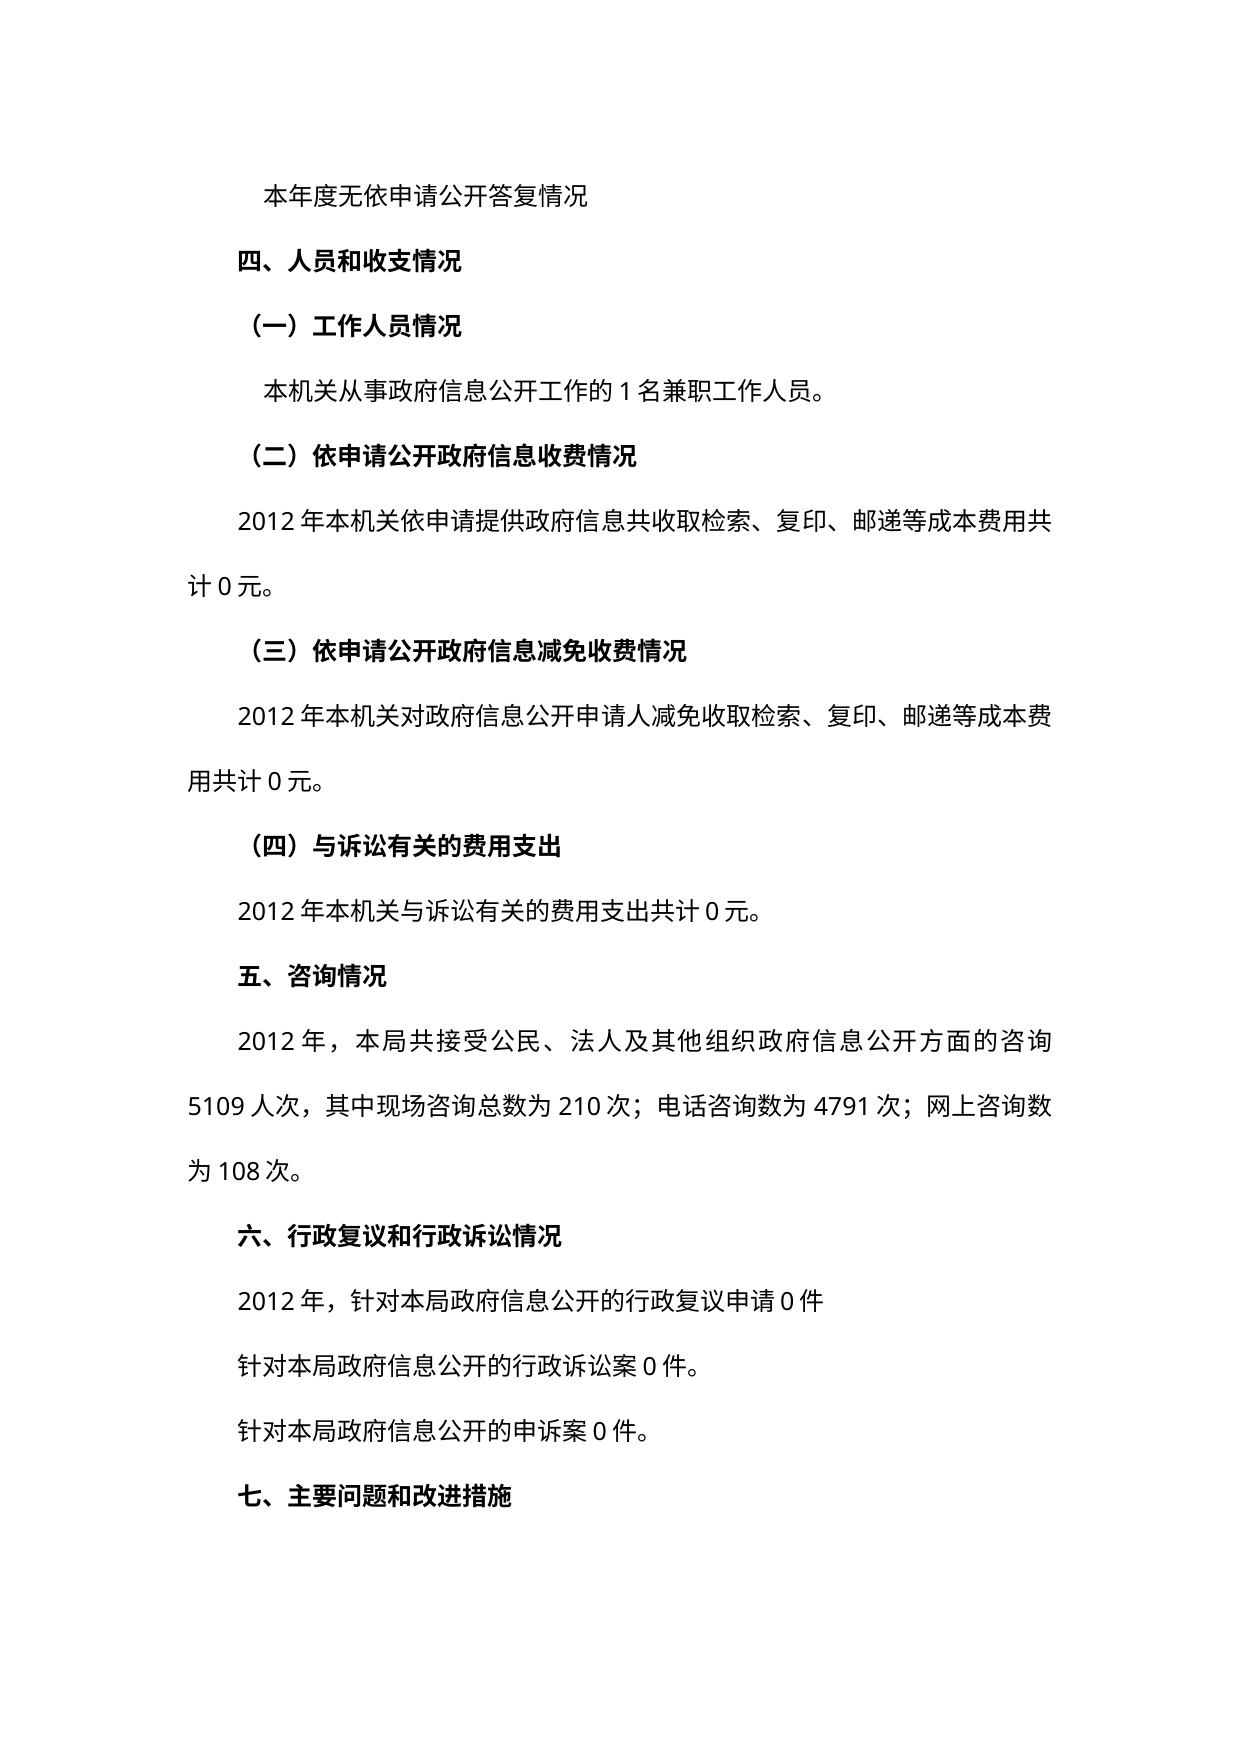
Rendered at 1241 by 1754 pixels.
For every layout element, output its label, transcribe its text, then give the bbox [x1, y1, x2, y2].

text 本机关从事政府信息公开工作的1名兼职工作人员。 [187, 357, 1053, 422]
text （三）依申请公开政府信息减免收费情况 [187, 617, 1053, 682]
text （一）工作人员情况 [187, 292, 1053, 357]
text 针对本局政府信息公开的行政诉讼案0件。 [187, 1332, 1053, 1397]
text 2012年本机关与诉讼有关的费用支出共计0元。 [187, 877, 1053, 942]
text （二）依申请公开政府信息收费情况 [187, 422, 1053, 487]
text 五、咨询情况 [187, 942, 1053, 1007]
text 七、主要问题和改进措施 [187, 1462, 1053, 1527]
text 2012年本机关依申请提供政府信息共收取检索、复印、邮递等成本费用共计0元。 [187, 487, 1053, 617]
text 2012年本机关对政府信息公开申请人减免收取检索、复印、邮递等成本费用共计0元。 [187, 682, 1053, 812]
text 四、人员和收支情况 [187, 227, 1053, 292]
text 2012年，本局共接受公民、法人及其他组织政府信息公开方面的咨询5109人次，其中现场咨询总数为210次；电话咨询数为4791次；网上咨询数为108次。 [187, 1007, 1053, 1202]
text （四）与诉讼有关的费用支出 [187, 812, 1053, 877]
text 本年度无依申请公开答复情况 [187, 162, 1053, 227]
text 2012年，针对本局政府信息公开的行政复议申请0件 [187, 1267, 1053, 1332]
text 六、行政复议和行政诉讼情况 [187, 1202, 1053, 1267]
text 针对本局政府信息公开的申诉案0件。 [187, 1397, 1053, 1462]
